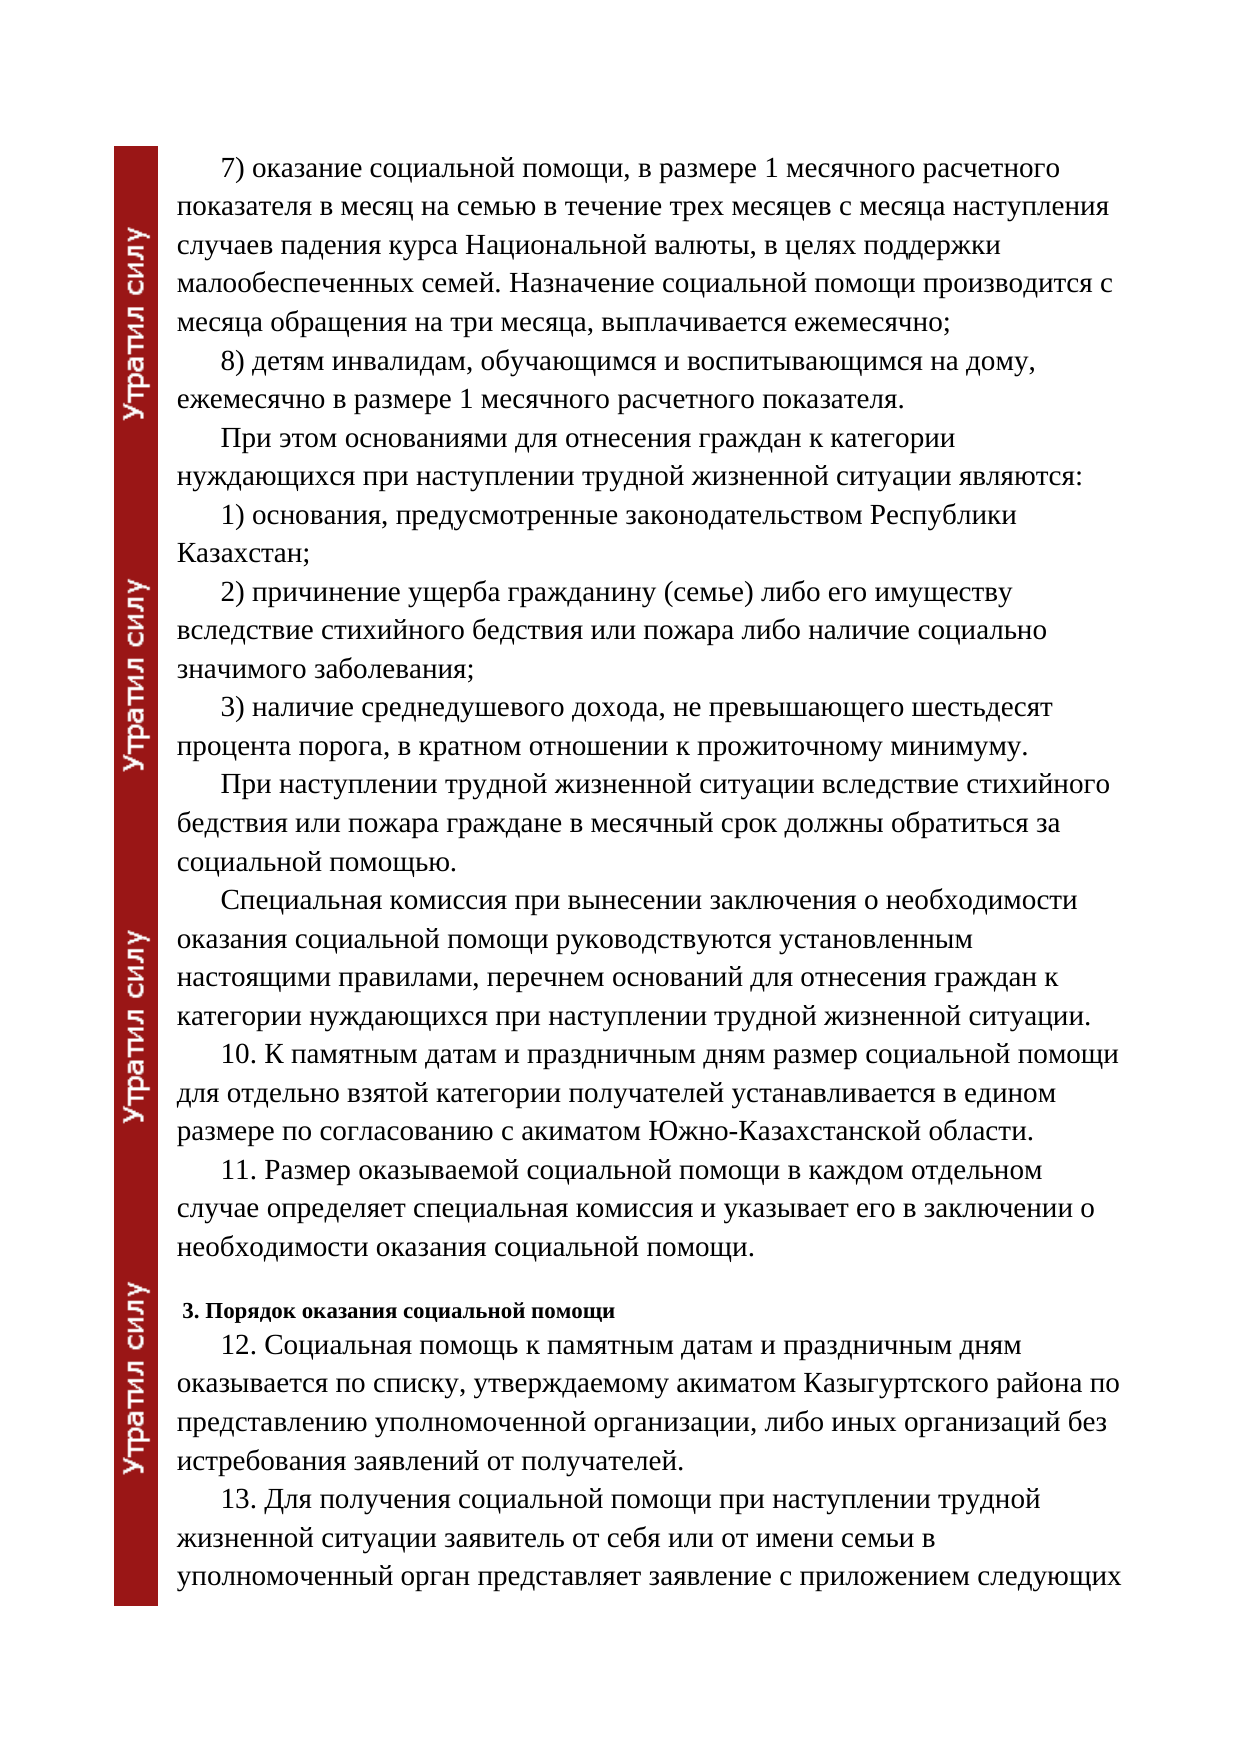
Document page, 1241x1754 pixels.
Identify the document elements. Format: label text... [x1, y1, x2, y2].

picture [114, 1592, 158, 1606]
picture [114, 1323, 158, 1327]
text 3. Порядок оказания социальной помощи [112, 1297, 1128, 1323]
picture [114, 146, 158, 150]
picture [114, 1293, 158, 1297]
